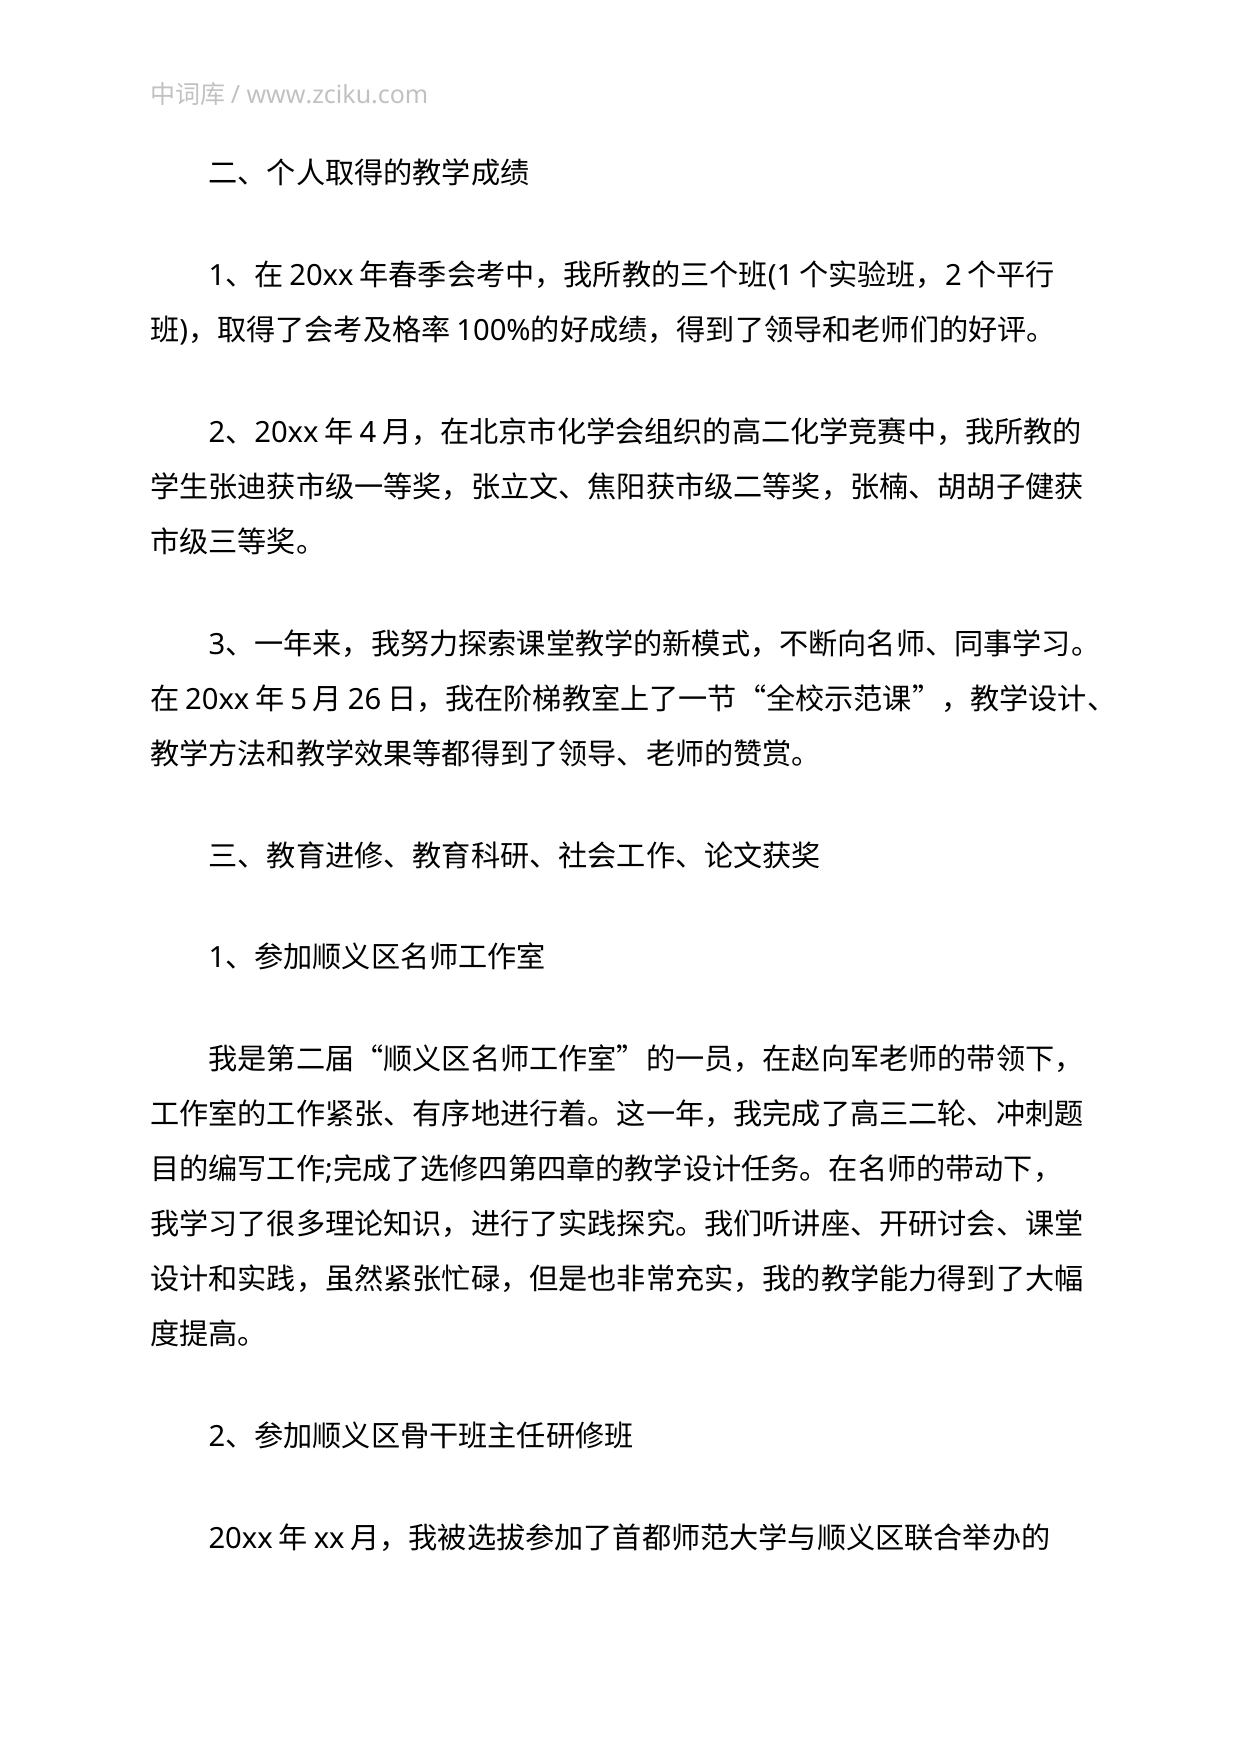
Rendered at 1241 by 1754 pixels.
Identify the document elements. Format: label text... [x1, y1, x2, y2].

text 2、参加顺义区骨干班主任研修班 [150, 1412, 1090, 1455]
text 三、教育进修、教育科研、社会工作、论文获奖 [150, 832, 1090, 874]
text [150, 1514, 1090, 1557]
text 3、一年来，我努力探索课堂教学的新模式，不断向名师、同事学习。在20xx年5月26日，我在阶梯教室上了一节“全校示范课”，教学设计、教学方法和教学效果等都得到了领导、老师的赞赏。 [150, 620, 1090, 773]
text 1、在20xx年春季会考中，我所教的三个班(1个实验班，2个平行班)，取得了会考及格率100%的好成绩，得到了领导和老师们的好评。 [150, 252, 1090, 349]
text 我是第二届“顺义区名师工作室”的一员，在赵向军老师的带领下，工作室的工作紧张、有序地进行着。这一年，我完成了高三二轮、冲刺题目的编写工作;完成了选修四第四章的教学设计任务。在名师的带动下，我学习了很多理论知识，进行了实践探究。我们听讲座、开研讨会、课堂设计和实践，虽然紧张忙碌，但是也非常充实，我的教学能力得到了大幅度提高。 [150, 1036, 1090, 1353]
text 1、参加顺义区名师工作室 [150, 934, 1090, 976]
text 二、个人取得的教学成绩 [150, 150, 1090, 192]
text 2、20xx年4月，在北京市化学会组织的高二化学竞赛中，我所教的学生张迪获市级一等奖，张立文、焦阳获市级二等奖，张楠、胡胡子健获市级三等奖。 [150, 409, 1090, 561]
